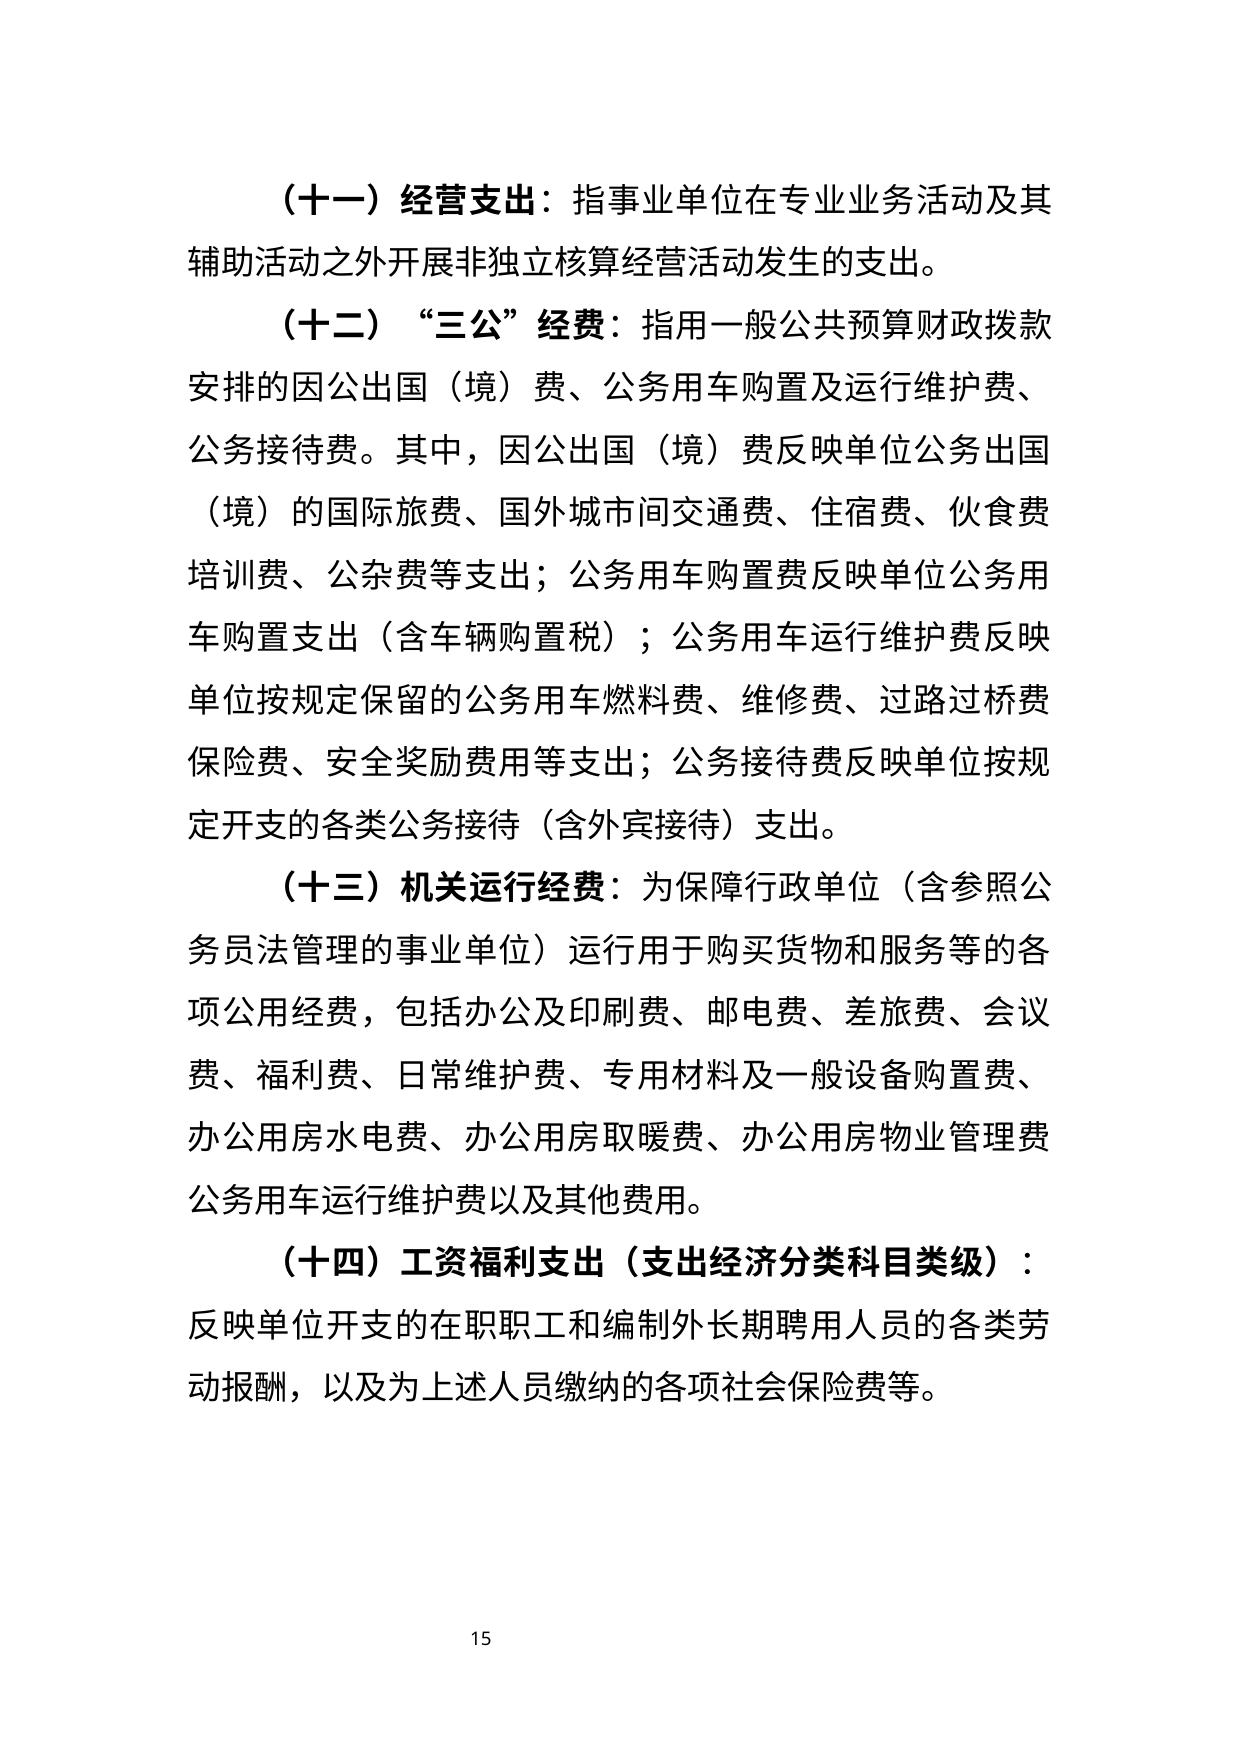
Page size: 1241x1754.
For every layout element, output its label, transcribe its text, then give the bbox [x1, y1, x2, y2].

text （十一）经营支出：指事业单位在专业业务活动及其辅助活动之外开展非独立核算经营活动发生的支出。 [187, 162, 1053, 287]
text （十三）机关运行经费：为保障行政单位（含参照公务员法管理的事业单位）运行用于购买货物和服务等的各项公用经费，包括办公及印刷费、邮电费、差旅费、会议费、福利费、日常维护费、专用材料及一般设备购置费、办公用房水电费、办公用房取暖费、办公用房物业管理费、公务用车运行维护费以及其他费用。 [187, 849, 1053, 1224]
text （十四）工资福利支出（支出经济分类科目类级）：反映单位开支的在职职工和编制外长期聘用人员的各类劳动报酬，以及为上述人员缴纳的各项社会保险费等。 [187, 1224, 1053, 1412]
text （十二）“三公”经费：指用一般公共预算财政拨款安排的因公出国（境）费、公务用车购置及运行维护费、公务接待费。其中，因公出国（境）费反映单位公务出国（境）的国际旅费、国外城市间交通费、住宿费、伙食费、培训费、公杂费等支出；公务用车购置费反映单位公务用车购置支出（含车辆购置税）；公务用车运行维护费反映单位按规定保留的公务用车燃料费、维修费、过路过桥费、保险费、安全奖励费用等支出；公务接待费反映单位按规定开支的各类公务接待（含外宾接待）支出。 [187, 287, 1053, 849]
